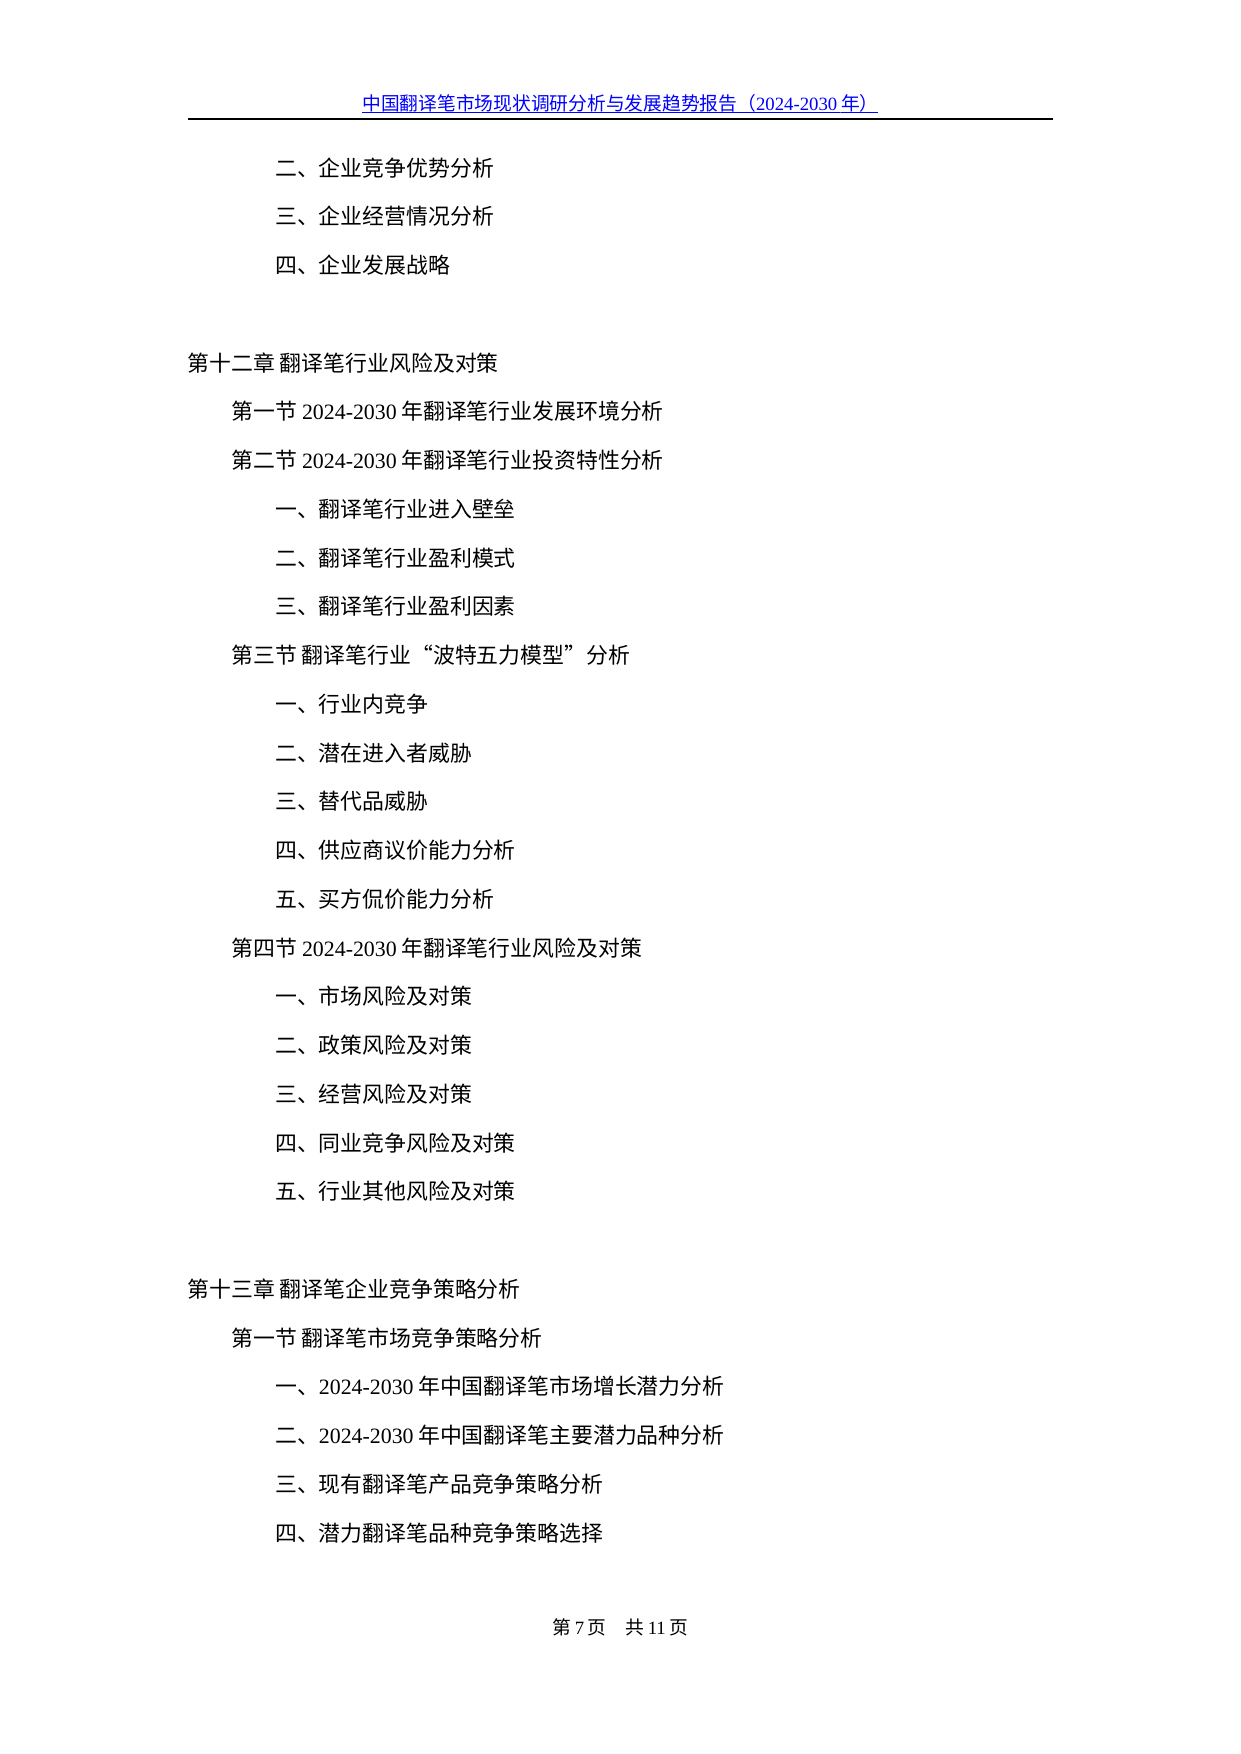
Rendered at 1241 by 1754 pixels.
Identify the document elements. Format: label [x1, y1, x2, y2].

text [187, 150, 1053, 1548]
